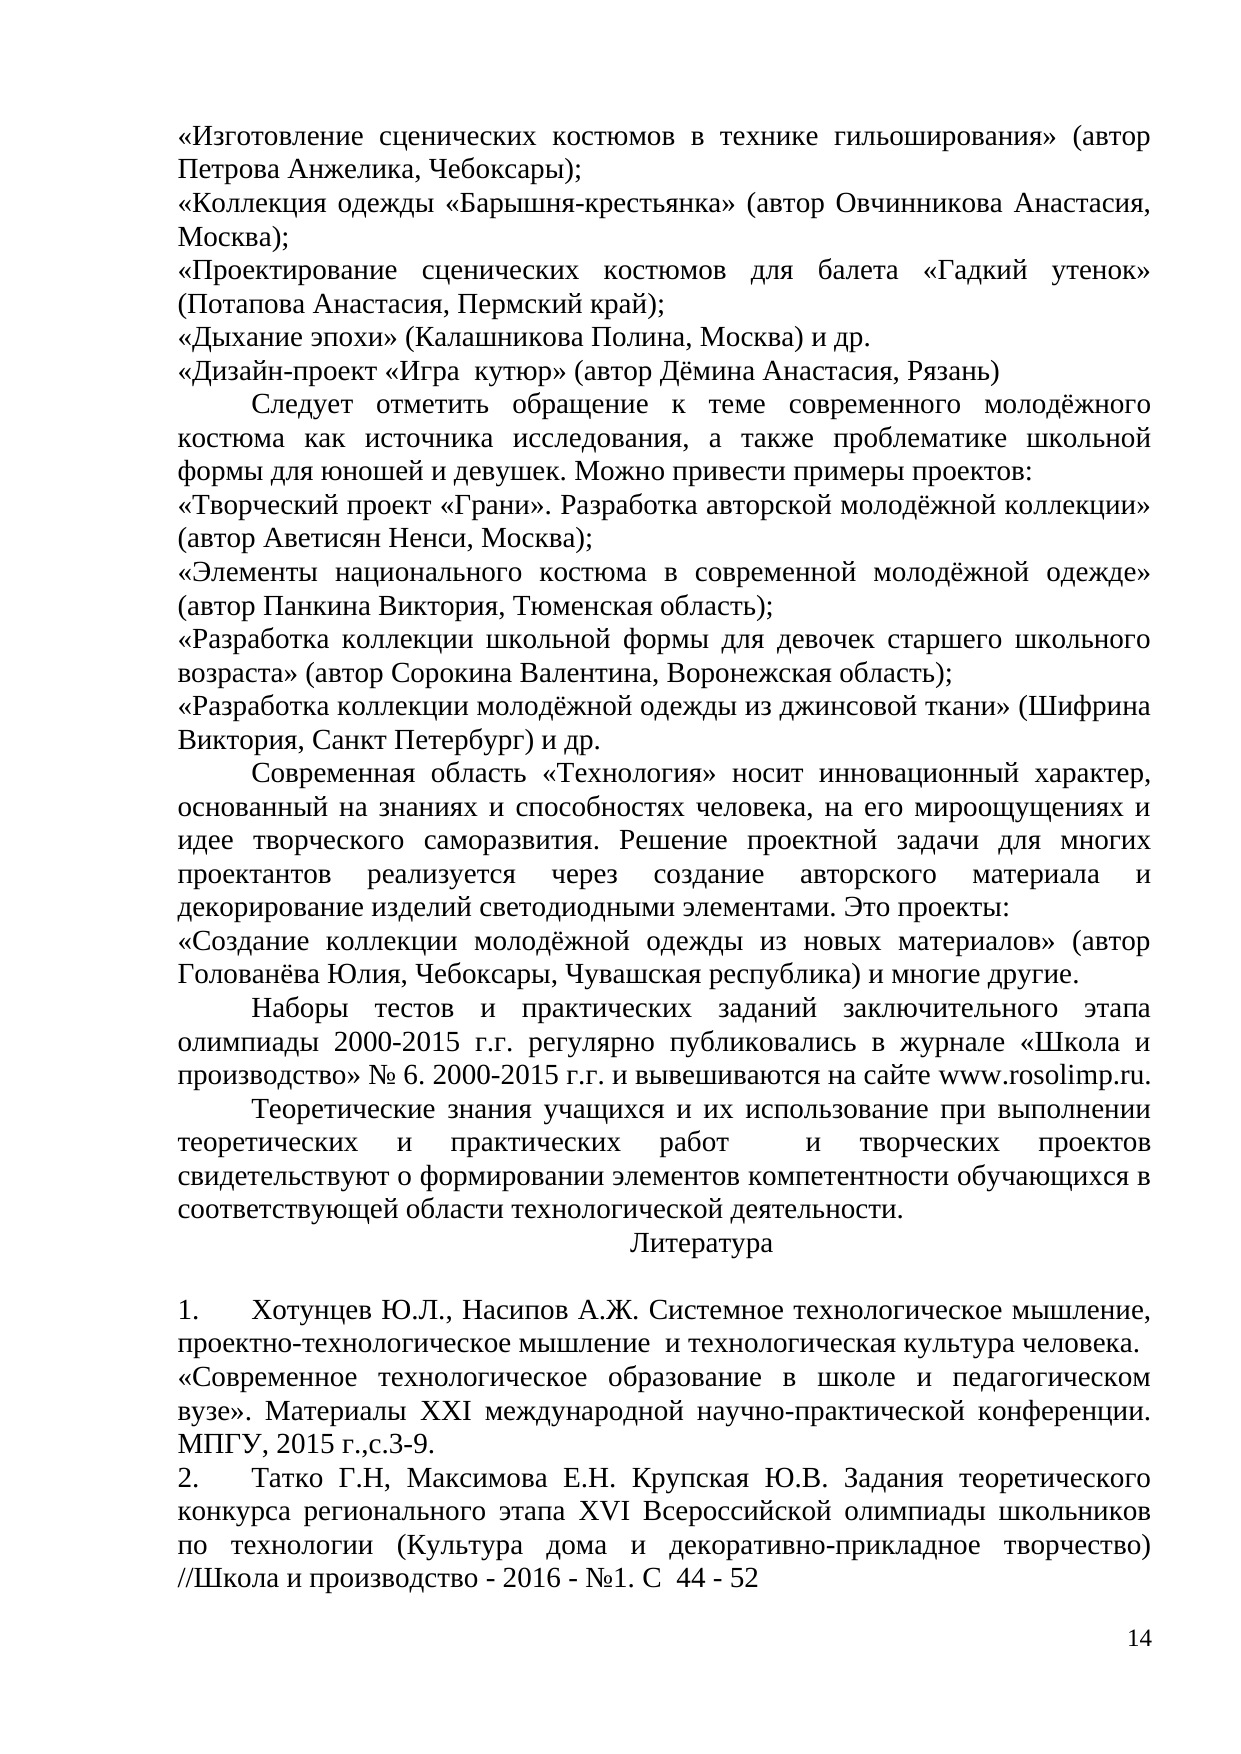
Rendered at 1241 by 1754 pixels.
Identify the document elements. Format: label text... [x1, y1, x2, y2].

text «Творческий проект «Грани». Разработка авторской молодёжной коллекции» (автор Аветисян Ненси, Москва); [177, 487, 1152, 554]
text «Разработка коллекции школьной формы для девочек старшего школьного возраста» (автор Сорокина Валентина, Воронежская область); [177, 621, 1152, 688]
text «Коллекция одежды «Барышня-крестьянка» (автор Овчинникова Анастасия, Москва); [177, 185, 1152, 252]
list Татко Г.Н, Максимова Е.Н. Крупская Ю.В. Задания теоретического конкурса регионального этапа XVI Всероссийской олимпиады школьников по технологии (Культура дома и декоративно-прикладное творчество) //Школа и производство - 2016 - №1. С 44 - 52 [177, 1460, 1152, 1594]
text «Разработка коллекции молодёжной одежды из джинсовой ткани» (Шифрина Виктория, Санкт Петербург) и др. [177, 688, 1152, 755]
text «Дыхание эпохи» (Калашникова Полина, Москва) и др. [177, 319, 1152, 353]
text Современная область «Технология» носит инновационный характер, основанный на знаниях и способностях человека, на его мироощущениях и идее творческого саморазвития. Решение проектной задачи для многих проектантов реализуется через создание авторского материала и декорирование изделий светодиодными элементами. Это проекты: [177, 755, 1152, 923]
text «Проектирование сценических костюмов для балета «Гадкий утенок» (Потапова Анастасия, Пермский край); [177, 252, 1152, 319]
text «Изготовление сценических костюмов в технике гильоширования» (автор Петрова Анжелика, Чебоксары); [177, 118, 1152, 185]
text «Элементы национального костюма в современной молодёжной одежде» (автор Панкина Виктория, Тюменская область); [177, 554, 1152, 621]
text «Создание коллекции молодёжной одежды из новых материалов» (автор Голованёва Юлия, Чебоксары, Чувашская республика) и многие другие. [177, 923, 1152, 990]
text Литература [177, 1225, 1152, 1258]
text «Дизайн-проект «Игра кутюр» (автор Дёмина Анастасия, Рязань) [177, 353, 1152, 386]
text Наборы тестов и практических заданий заключительного этапа олимпиады 2000-2015 г.г. регулярно публиковались в журнале «Школа и производство» № 6. 2000-2015 г.г. и вывешиваются на сайте www.rosolimp.ru. [177, 990, 1152, 1091]
text Теоретические знания учащихся и их использование при выполнении теоретических и практических работ и творческих проектов свидетельствуют о формировании элементов компетентности обучающихся в соответствующей области технологической деятельности. [177, 1091, 1152, 1225]
list «Современное технологическое образование в школе и педагогическом вузе». Материалы XXI международной научно-практической конференции. МПГУ, 2015 г.,с.3-9. [177, 1359, 1152, 1460]
text Следует отметить обращение к теме современного молодёжного костюма как источника исследования, а также проблематике школьной формы для юношей и девушек. Можно привести примеры проектов: [177, 386, 1152, 487]
list Хотунцев Ю.Л., Насипов А.Ж. Системное технологическое мышление, проектно-технологическое мышление и технологическая культура человека. [177, 1292, 1152, 1359]
